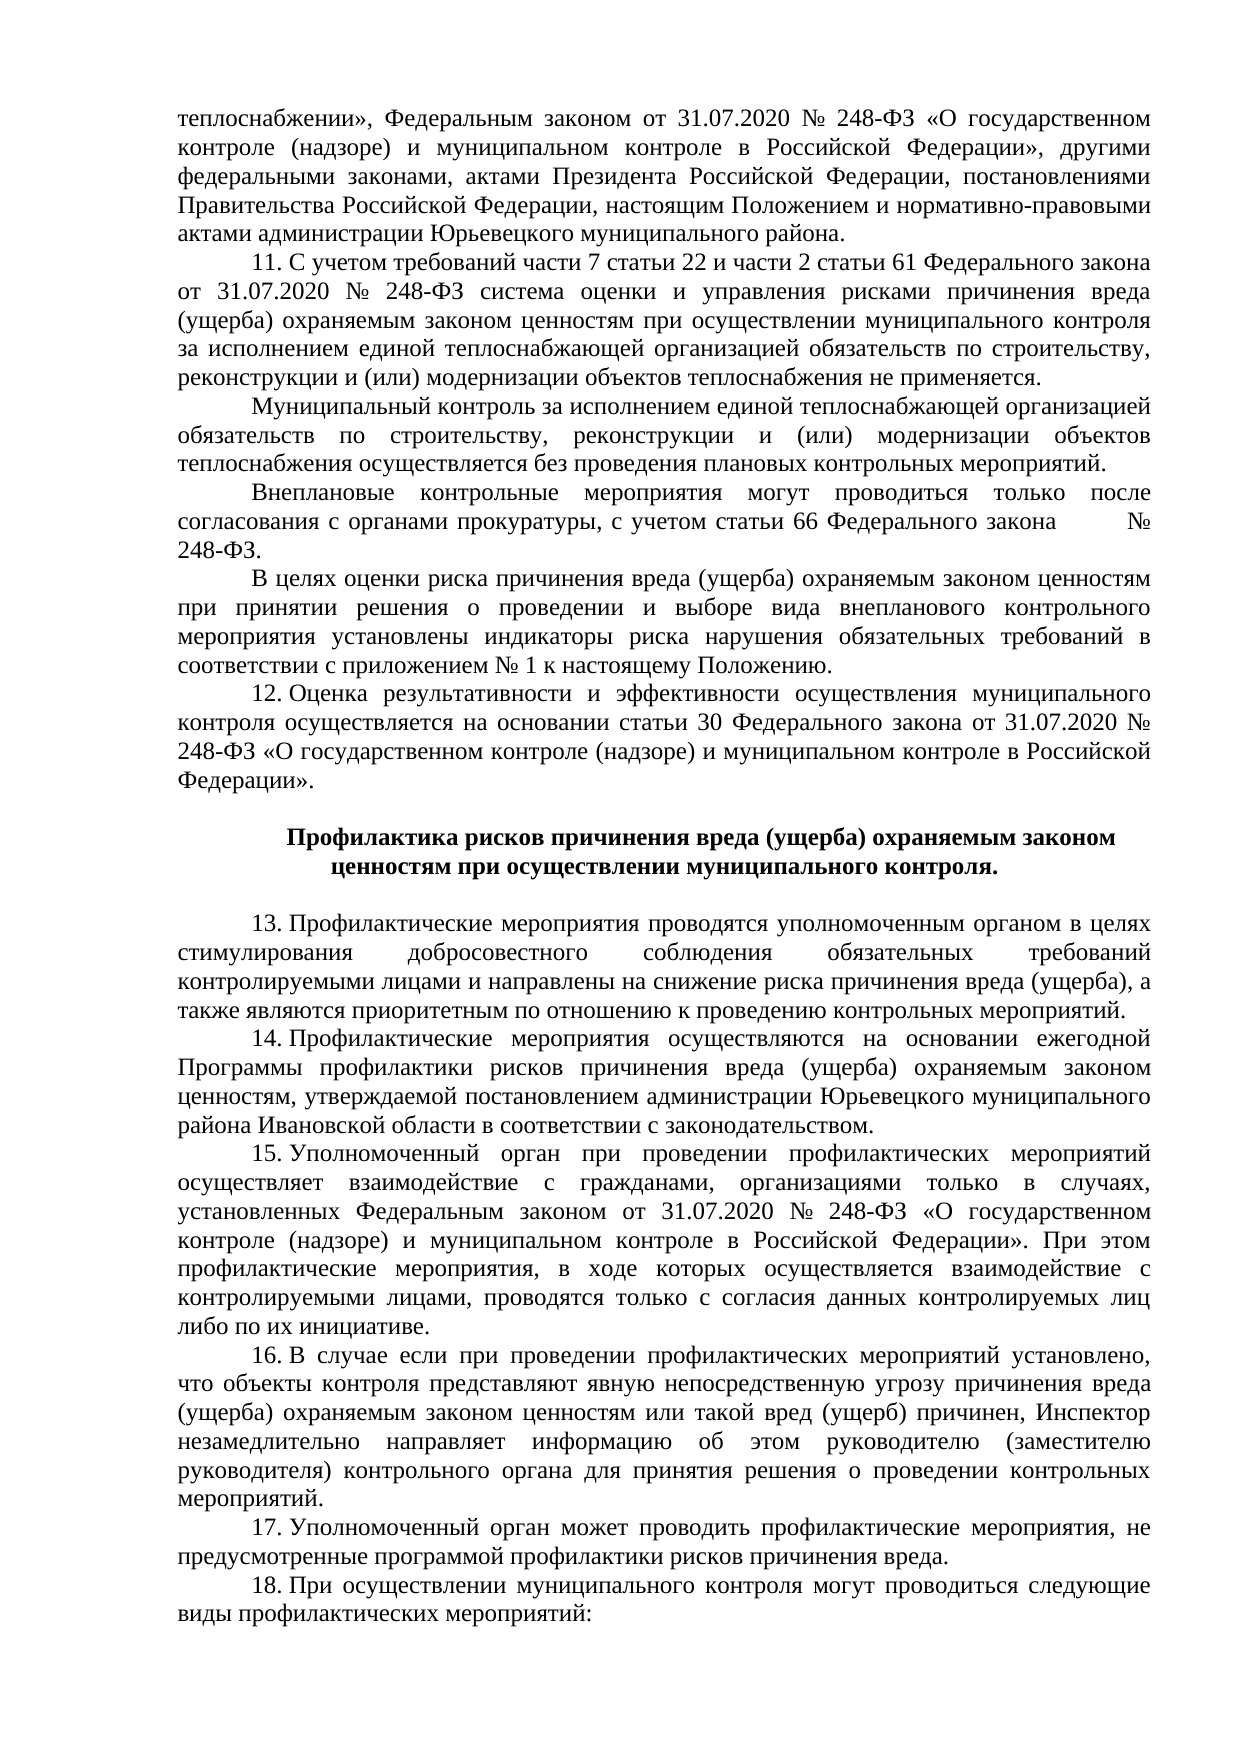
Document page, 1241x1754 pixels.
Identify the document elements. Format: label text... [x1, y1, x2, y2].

text 14. Профилактические мероприятия осуществляются на основании ежегодной Программы профилактики рисков причинения вреда (ущерба) охраняемым законом ценностям, утверждаемой постановлением администрации Юрьевецкого муниципального района Ивановской области в соответствии с законодательством. [177, 1023, 1152, 1138]
text 12. Оценка результативности и эффективности осуществления муниципального контроля осуществляется на основании статьи 30 Федерального закона от 31.07.2020 № 248-ФЗ «О государственном контроле (надзоре) и муниципальном контроле в Российской Федерации». [177, 678, 1152, 793]
text Муниципальный контроль за исполнением единой теплоснабжающей организацией обязательств по строительству, реконструкции и (или) модернизации объектов теплоснабжения осуществляется без проведения плановых контрольных мероприятий. [177, 391, 1152, 477]
text Профилактика рисков причинения вреда (ущерба) охраняемым законом ценностям при осуществлении муниципального контроля. [177, 822, 1152, 880]
text В целях оценки риска причинения вреда (ущерба) охраняемым законом ценностям при принятии решения о проведении и выборе вида внепланового контрольного мероприятия установлены индикаторы риска нарушения обязательных требований в соответствии с приложением № 1 к настоящему Положению. [177, 563, 1152, 678]
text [177, 103, 1152, 247]
text 18. При осуществлении муниципального контроля могут проводиться следующие виды профилактических мероприятий: [177, 1570, 1152, 1627]
text 17. Уполномоченный орган может проводить профилактические мероприятия, не предусмотренные программой профилактики рисков причинения вреда. [177, 1512, 1152, 1570]
text 15. Уполномоченный орган при проведении профилактических мероприятий осуществляет взаимодействие с гражданами, организациями только в случаях, установленных Федеральным законом от 31.07.2020 № 248-ФЗ «О государственном контроле (надзоре) и муниципальном контроле в Российской Федерации». При этом профилактические мероприятия, в ходе которых осуществляется взаимодействие с контролируемыми лицами, проводятся только с согласия данных контролируемых лиц либо по их инициативе. [177, 1138, 1152, 1340]
text 11. С учетом требований части 7 статьи 22 и части 2 статьи 61 Федерального закона от 31.07.2020 № 248-ФЗ система оценки и управления рисками причинения вреда (ущерба) охраняемым законом ценностям при осуществлении муниципального контроля за исполнением единой теплоснабжающей организацией обязательств по строительству, реконструкции и (или) модернизации объектов теплоснабжения не применяется. [177, 247, 1152, 391]
text 13. Профилактические мероприятия проводятся уполномоченным органом в целях стимулирования добросовестного соблюдения обязательных требований контролируемыми лицами и направлены на снижение риска причинения вреда (ущерба), а также являются приоритетным по отношению к проведению контрольных мероприятий. [177, 908, 1152, 1023]
text Внеплановые контрольные мероприятия могут проводиться только после согласования с органами прокуратуры, с учетом статьи 66 Федерального закона № 248-ФЗ. [177, 477, 1152, 563]
text 16. В случае если при проведении профилактических мероприятий установлено, что объекты контроля представляют явную непосредственную угрозу причинения вреда (ущерба) охраняемым законом ценностям или такой вред (ущерб) причинен, Инспектор незамедлительно направляет информацию об этом руководителю (заместителю руководителя) контрольного органа для принятия решения о проведении контрольных мероприятий. [177, 1340, 1152, 1512]
